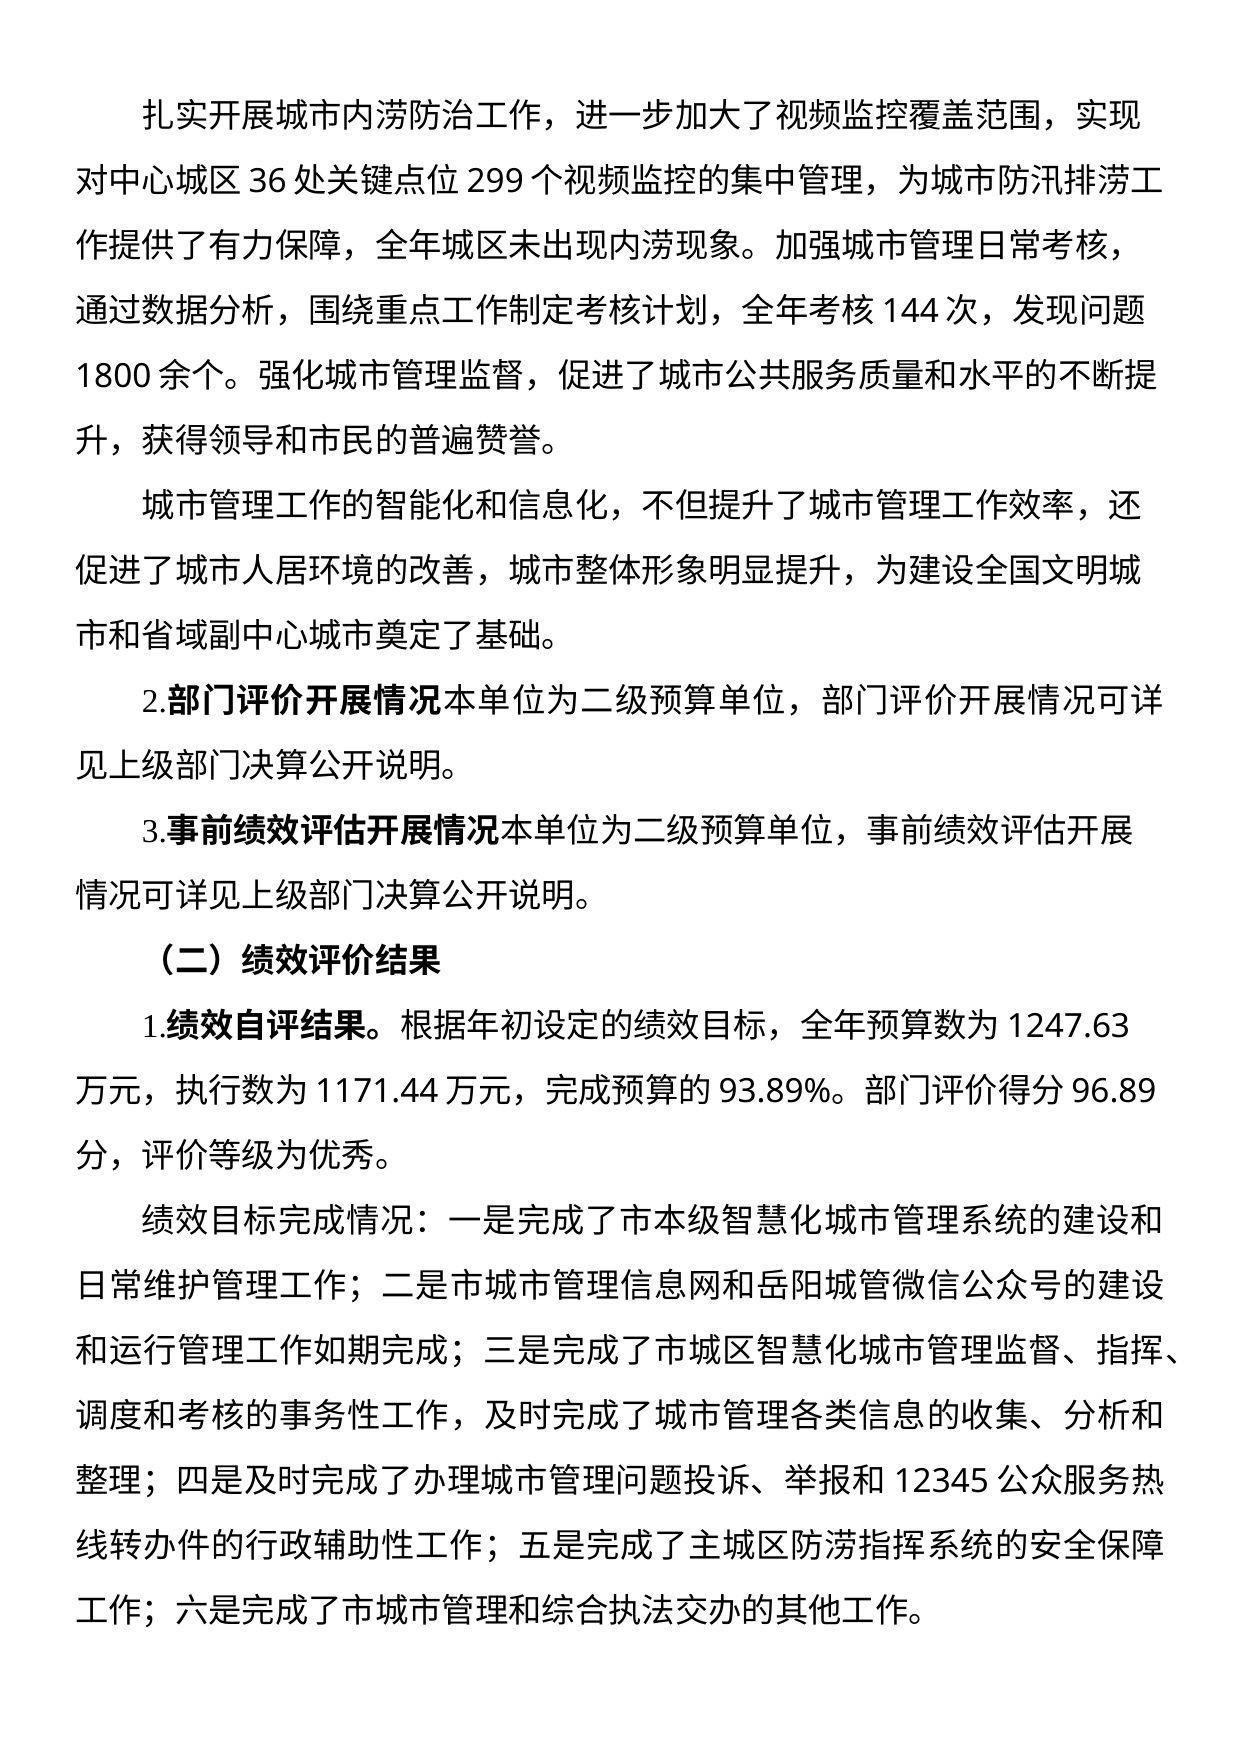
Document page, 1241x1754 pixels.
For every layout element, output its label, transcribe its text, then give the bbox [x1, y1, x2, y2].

text 扎实开展城市内涝防治工作，进一步加大了视频监控覆盖范围，实现对中心城区36处关键点位299个视频监控的集中管理，为城市防汛排涝工作提供了有力保障，全年城区未出现内涝现象。加强城市管理日常考核，通过数据分析，围绕重点工作制定考核计划，全年考核144次，发现问题1800余个。强化城市管理监督，促进了城市公共服务质量和水平的不断提升，获得领导和市民的普遍赞誉。 [75, 81, 1165, 471]
text 城市管理工作的智能化和信息化，不但提升了城市管理工作效率，还促进了城市人居环境的改善，城市整体形象明显提升，为建设全国文明城市和省域副中心城市奠定了基础。 [75, 471, 1165, 666]
text 2.部门评价开展情况本单位为二级预算单位，部门评价开展情况可详见上级部门决算公开说明。 [75, 666, 1165, 796]
text （二）绩效评价结果 [75, 926, 1165, 991]
text 绩效目标完成情况：一是完成了市本级智慧化城市管理系统的建设和日常维护管理工作；二是市城市管理信息网和岳阳城管微信公众号的建设和运行管理工作如期完成；三是完成了市城区智慧化城市管理监督、指挥、调度和考核的事务性工作，及时完成了城市管理各类信息的收集、分析和整理；四是及时完成了办理城市管理问题投诉、举报和12345公众服务热线转办件的行政辅助性工作；五是完成了主城区防涝指挥系统的安全保障工作；六是完成了市城市管理和综合执法交办的其他工作。 [75, 1186, 1165, 1641]
text 1.绩效自评结果。根据年初设定的绩效目标，全年预算数为1247.63 万元，执行数为1171.44万元，完成预算的93.89%。部门评价得分96.89分，评价等级为优秀。 [75, 991, 1165, 1186]
text 3.事前绩效评估开展情况本单位为二级预算单位，事前绩效评估开展情况可详见上级部门决算公开说明。 [75, 796, 1165, 926]
